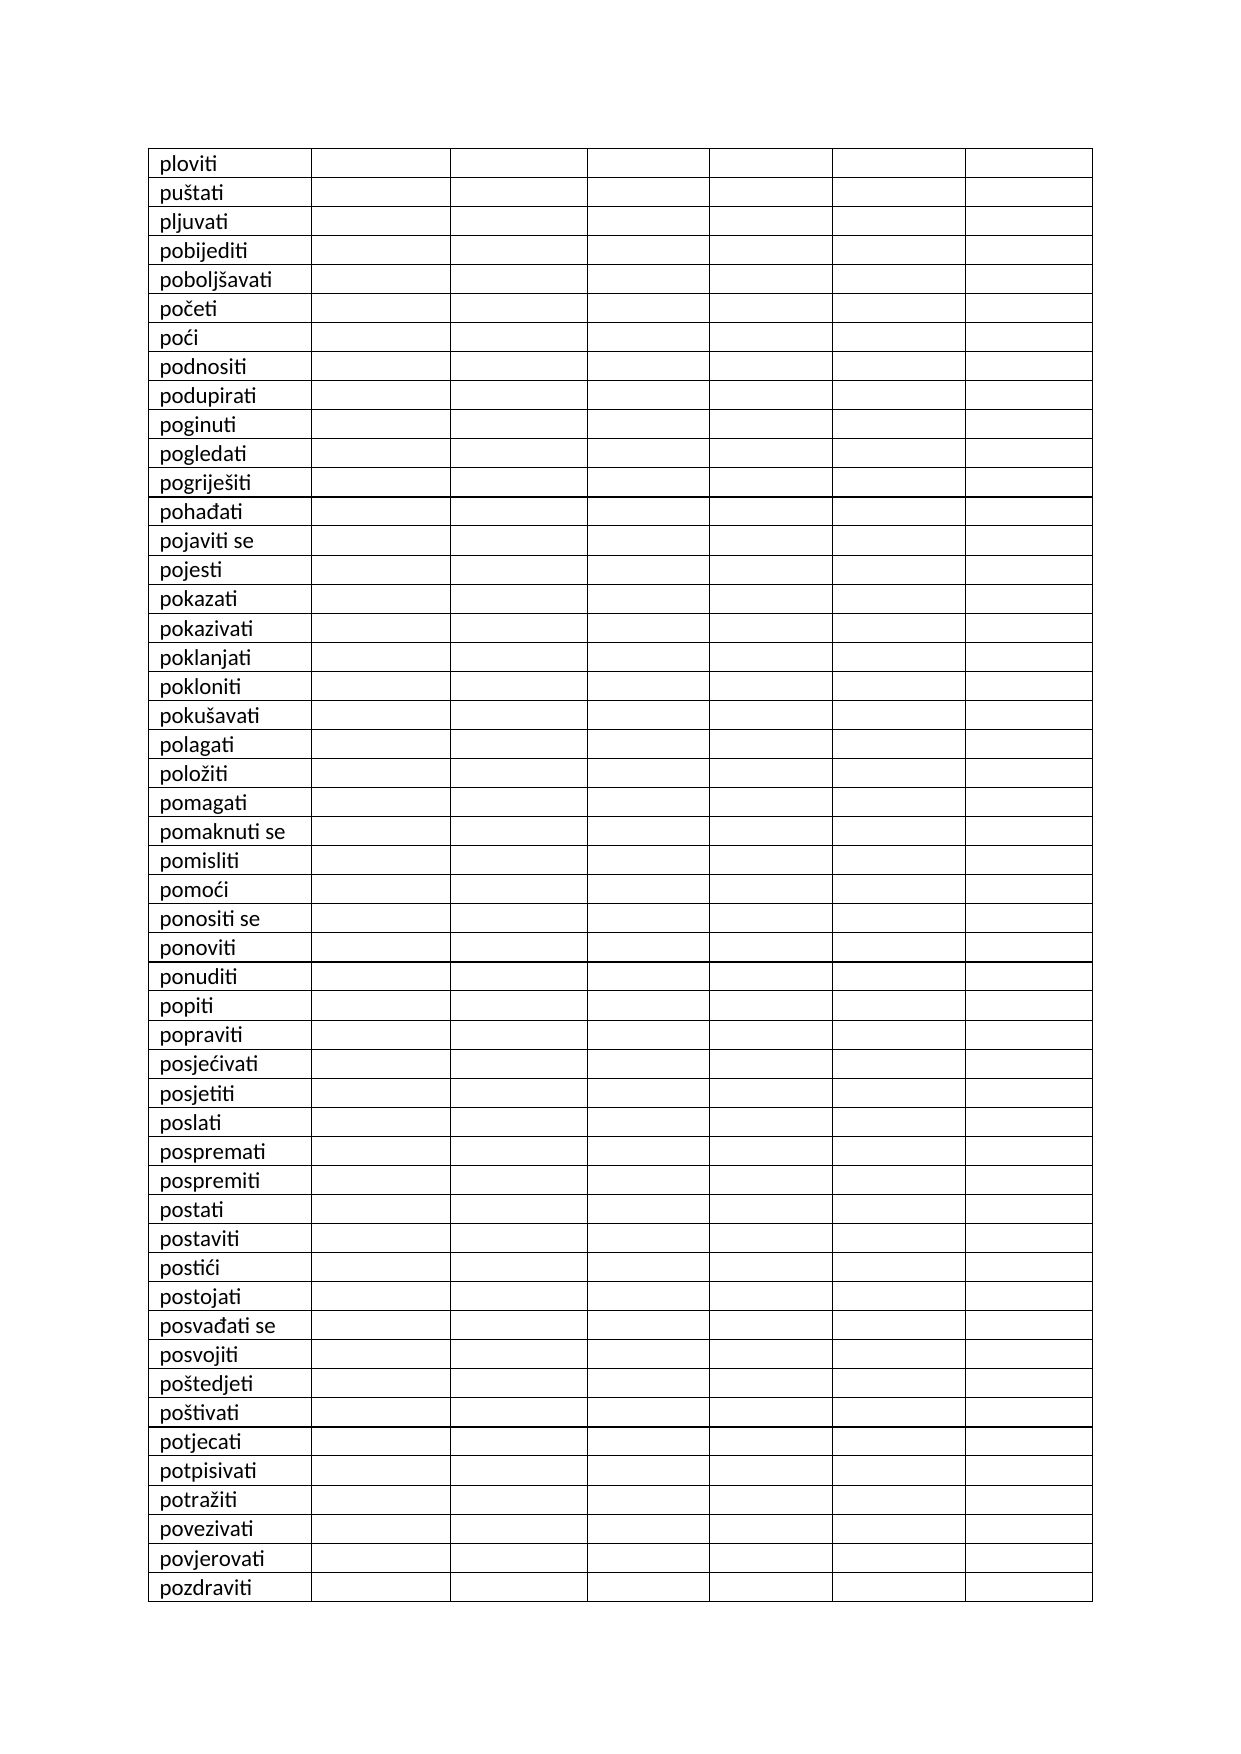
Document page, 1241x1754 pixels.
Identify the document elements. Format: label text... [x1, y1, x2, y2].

table_cell [966, 643, 1092, 671]
table_cell [588, 1195, 709, 1223]
table_cell [833, 1079, 965, 1107]
table_cell [312, 1486, 450, 1513]
table_cell [451, 1079, 587, 1107]
table_cell pogriješiti [149, 468, 311, 496]
table_cell [312, 1195, 450, 1223]
table_cell [710, 1544, 832, 1572]
table_cell [451, 1369, 587, 1397]
table_cell posvojiti [149, 1340, 311, 1368]
table_cell [833, 498, 965, 525]
table_cell [966, 468, 1092, 496]
table_cell [451, 381, 587, 409]
table_cell [312, 875, 450, 903]
table_cell [312, 759, 450, 787]
table_cell [588, 1369, 709, 1397]
table_cell [312, 149, 450, 177]
table_cell [312, 817, 450, 845]
table_cell ponositi se [149, 904, 311, 932]
table_cell [588, 643, 709, 671]
table_cell [451, 788, 587, 816]
table_cell [451, 1456, 587, 1484]
table_cell [312, 1050, 450, 1078]
table_cell [451, 1195, 587, 1223]
table_cell [451, 498, 587, 525]
table_cell [710, 875, 832, 903]
table_cell [312, 439, 450, 467]
table_cell [833, 1340, 965, 1368]
table_cell [312, 933, 450, 961]
table_cell [588, 294, 709, 322]
table_cell [710, 439, 832, 467]
table_cell [710, 1253, 832, 1281]
table_cell [451, 1108, 587, 1136]
table_cell [966, 498, 1092, 525]
table_cell [710, 207, 832, 235]
table_cell pogledati [149, 439, 311, 467]
table_cell [588, 1108, 709, 1136]
table_cell [312, 1544, 450, 1572]
table_cell pomoći [149, 875, 311, 903]
table_cell [710, 294, 832, 322]
table_cell posjetiti [149, 1079, 311, 1107]
table_cell [966, 701, 1092, 729]
table_cell [710, 556, 832, 583]
table_cell [966, 585, 1092, 613]
table_cell [588, 788, 709, 816]
table_cell [451, 1137, 587, 1165]
table_cell [710, 1108, 832, 1136]
table_cell [966, 381, 1092, 409]
table_cell [833, 1544, 965, 1572]
table_cell [312, 294, 450, 322]
table_cell [451, 468, 587, 496]
table_cell [451, 236, 587, 264]
table_cell [451, 1515, 587, 1543]
table_cell [833, 788, 965, 816]
table_cell pojaviti se [149, 526, 311, 554]
table_cell [451, 1573, 587, 1601]
table_cell [312, 1515, 450, 1543]
table_cell [966, 1108, 1092, 1136]
table_cell [588, 468, 709, 496]
table_cell [588, 1166, 709, 1194]
table_cell [833, 1369, 965, 1397]
table_cell [451, 759, 587, 787]
table_cell [966, 1456, 1092, 1484]
table_cell [312, 1340, 450, 1368]
table_cell [451, 643, 587, 671]
table_cell [966, 788, 1092, 816]
table_cell pozdraviti [149, 1573, 311, 1601]
table_cell potpisivati [149, 1456, 311, 1484]
table_cell [451, 875, 587, 903]
table_cell [966, 963, 1092, 990]
table_cell puštati [149, 178, 311, 206]
table_cell [588, 991, 709, 1019]
table_cell [966, 410, 1092, 438]
table_cell [833, 933, 965, 961]
table_cell [588, 1224, 709, 1252]
table_cell [312, 963, 450, 990]
table_cell [833, 1515, 965, 1543]
table_cell [312, 468, 450, 496]
table_cell [312, 1253, 450, 1281]
table_cell [710, 498, 832, 525]
table_cell [588, 1544, 709, 1572]
table_cell [588, 933, 709, 961]
table_cell [312, 1108, 450, 1136]
table_cell [588, 1282, 709, 1310]
table_cell [588, 1311, 709, 1339]
table_cell poboljšavati [149, 265, 311, 293]
table_cell [451, 1398, 587, 1426]
table_cell pomaknuti se [149, 817, 311, 845]
table_cell [833, 1224, 965, 1252]
table_cell [710, 1456, 832, 1484]
table_cell [451, 846, 587, 874]
table_cell [966, 1311, 1092, 1339]
table_cell [833, 439, 965, 467]
table_cell [710, 846, 832, 874]
table_cell [966, 1282, 1092, 1310]
table_cell [312, 991, 450, 1019]
table_cell [966, 1137, 1092, 1165]
table_cell [833, 1137, 965, 1165]
table_cell [833, 381, 965, 409]
table_cell [966, 352, 1092, 380]
table_cell [451, 614, 587, 642]
table_cell [588, 1398, 709, 1426]
table_cell [966, 439, 1092, 467]
table_cell [451, 1544, 587, 1572]
table_cell pobijediti [149, 236, 311, 264]
table_cell podupirati [149, 381, 311, 409]
table_cell [312, 323, 450, 351]
table_cell [966, 323, 1092, 351]
table_cell pokazivati [149, 614, 311, 642]
table_cell postaviti [149, 1224, 311, 1252]
table_cell povezivati [149, 1515, 311, 1543]
table_cell [451, 352, 587, 380]
table_cell podnositi [149, 352, 311, 380]
table_cell [966, 817, 1092, 845]
table_cell pokloniti [149, 672, 311, 700]
table_cell [451, 178, 587, 206]
table_cell [966, 1573, 1092, 1601]
table_cell [966, 1515, 1092, 1543]
table_cell [966, 1195, 1092, 1223]
table_cell [312, 585, 450, 613]
table_cell [710, 1486, 832, 1513]
table_cell [312, 1021, 450, 1048]
table_cell [966, 207, 1092, 235]
table_cell [312, 526, 450, 554]
table_cell [451, 294, 587, 322]
table_cell [588, 875, 709, 903]
table_cell [833, 672, 965, 700]
table_cell [588, 1079, 709, 1107]
table_cell [966, 672, 1092, 700]
table_cell ponuditi [149, 963, 311, 990]
table_cell [833, 963, 965, 990]
table_cell [710, 1369, 832, 1397]
table_cell [710, 1340, 832, 1368]
table_cell [833, 352, 965, 380]
table_cell [588, 701, 709, 729]
table_cell [312, 207, 450, 235]
table_cell [588, 1515, 709, 1543]
table_cell [710, 265, 832, 293]
table_cell [451, 1224, 587, 1252]
table_cell [588, 1456, 709, 1484]
table_cell posvađati se [149, 1311, 311, 1339]
table_cell [312, 1166, 450, 1194]
table_cell [966, 1340, 1092, 1368]
table_cell [451, 207, 587, 235]
table_cell [451, 1021, 587, 1048]
table_cell [312, 1282, 450, 1310]
table_cell [966, 875, 1092, 903]
table_cell [833, 1195, 965, 1223]
table_cell [710, 1137, 832, 1165]
table_cell [710, 410, 832, 438]
table_cell [966, 526, 1092, 554]
table_cell [710, 1166, 832, 1194]
table_cell položiti [149, 759, 311, 787]
table_cell [966, 294, 1092, 322]
table_cell [966, 1253, 1092, 1281]
table_cell [966, 1369, 1092, 1397]
table_cell [833, 556, 965, 583]
table_cell [966, 265, 1092, 293]
table_cell [833, 1428, 965, 1455]
table_cell [710, 904, 832, 932]
table_cell [451, 265, 587, 293]
table_cell [451, 1486, 587, 1513]
table_cell [588, 236, 709, 264]
table_cell povjerovati [149, 1544, 311, 1572]
table_cell [588, 672, 709, 700]
table_cell [710, 1515, 832, 1543]
table_cell posjećivati [149, 1050, 311, 1078]
table_cell [588, 556, 709, 583]
table_cell [833, 1253, 965, 1281]
table_cell [833, 207, 965, 235]
table_cell [451, 323, 587, 351]
table_cell [451, 817, 587, 845]
table_cell [710, 1021, 832, 1048]
table_cell [966, 846, 1092, 874]
table_cell [833, 991, 965, 1019]
table_cell [588, 1253, 709, 1281]
table_cell [588, 1486, 709, 1513]
table_cell [451, 701, 587, 729]
table_cell [588, 817, 709, 845]
table_cell popiti [149, 991, 311, 1019]
table_cell [312, 236, 450, 264]
table_cell [451, 1050, 587, 1078]
table_cell [833, 614, 965, 642]
table_cell [588, 1050, 709, 1078]
table_cell [312, 1311, 450, 1339]
table_cell [451, 933, 587, 961]
table_cell postati [149, 1195, 311, 1223]
table_cell [588, 614, 709, 642]
table_cell [588, 149, 709, 177]
table_cell [833, 643, 965, 671]
table_cell [710, 323, 832, 351]
table_cell popraviti [149, 1021, 311, 1048]
table_cell [588, 178, 709, 206]
table_cell [966, 1021, 1092, 1048]
table_cell [710, 352, 832, 380]
table_cell [966, 556, 1092, 583]
table_cell [451, 410, 587, 438]
table_cell [710, 178, 832, 206]
table_cell [833, 1282, 965, 1310]
table_cell [588, 1340, 709, 1368]
table_cell polagati [149, 730, 311, 758]
table_cell [312, 381, 450, 409]
table_cell pokušavati [149, 701, 311, 729]
table_cell [833, 468, 965, 496]
table_cell [966, 1166, 1092, 1194]
table_cell [312, 556, 450, 583]
table_cell [833, 730, 965, 758]
table_cell [833, 236, 965, 264]
table_cell [710, 1573, 832, 1601]
table_cell [833, 410, 965, 438]
table_cell [833, 759, 965, 787]
table_cell [588, 323, 709, 351]
table_cell [966, 1079, 1092, 1107]
table_cell [451, 526, 587, 554]
table_cell [451, 1428, 587, 1455]
table_cell [451, 1311, 587, 1339]
table_cell [966, 991, 1092, 1019]
table_cell pojesti [149, 556, 311, 583]
table_cell poslati [149, 1108, 311, 1136]
table_cell [588, 846, 709, 874]
table_cell [966, 730, 1092, 758]
table_cell [312, 701, 450, 729]
table_cell [833, 149, 965, 177]
table_cell [312, 265, 450, 293]
table_cell [451, 1253, 587, 1281]
table_cell plesati ploviti [149, 149, 311, 177]
table_cell [451, 556, 587, 583]
table_cell [588, 381, 709, 409]
table_cell [451, 1166, 587, 1194]
table_cell [710, 817, 832, 845]
table_cell [312, 410, 450, 438]
table_cell [710, 963, 832, 990]
table_cell [312, 178, 450, 206]
table_cell poći [149, 323, 311, 351]
table_cell [588, 352, 709, 380]
table_cell [588, 526, 709, 554]
table_cell postići [149, 1253, 311, 1281]
table_cell [833, 294, 965, 322]
table_cell [451, 963, 587, 990]
table_cell [710, 730, 832, 758]
table_cell [451, 1282, 587, 1310]
table_cell [588, 439, 709, 467]
table_cell pomisliti [149, 846, 311, 874]
table_cell [588, 1573, 709, 1601]
table_cell [710, 672, 832, 700]
table_cell [588, 1137, 709, 1165]
table_cell [966, 1428, 1092, 1455]
table_cell [710, 585, 832, 613]
table_cell [710, 1195, 832, 1223]
table_cell [710, 1282, 832, 1310]
table_cell [833, 1311, 965, 1339]
table_cell [966, 1486, 1092, 1513]
table_cell [588, 265, 709, 293]
table_cell [588, 585, 709, 613]
table_cell [588, 1428, 709, 1455]
table_cell [966, 149, 1092, 177]
table_cell [451, 730, 587, 758]
table_cell [710, 788, 832, 816]
table_cell [966, 1398, 1092, 1426]
table_cell [710, 701, 832, 729]
table_cell [312, 614, 450, 642]
table_cell [312, 1456, 450, 1484]
table_cell [710, 1079, 832, 1107]
table_cell potjecati [149, 1428, 311, 1455]
table_cell pospremiti [149, 1166, 311, 1194]
table_cell [312, 1398, 450, 1426]
table_cell [833, 1486, 965, 1513]
table_cell [312, 730, 450, 758]
table_cell pospremati [149, 1137, 311, 1165]
table_cell [710, 381, 832, 409]
table_cell [966, 614, 1092, 642]
table_cell [312, 352, 450, 380]
table_cell [966, 904, 1092, 932]
table_cell [588, 498, 709, 525]
table_cell [833, 1166, 965, 1194]
table_cell [966, 1050, 1092, 1078]
table_cell [833, 1398, 965, 1426]
table_cell pljuvati [149, 207, 311, 235]
table_cell [833, 1050, 965, 1078]
table_cell [833, 817, 965, 845]
table_cell [451, 904, 587, 932]
table_cell [312, 788, 450, 816]
table_cell [312, 1137, 450, 1165]
table_cell [312, 672, 450, 700]
table_cell [833, 323, 965, 351]
table_cell [588, 904, 709, 932]
table_cell [966, 759, 1092, 787]
table_cell [833, 1456, 965, 1484]
table_cell poštivati [149, 1398, 311, 1426]
table_cell [966, 1224, 1092, 1252]
table_cell [833, 701, 965, 729]
table_cell postojati [149, 1282, 311, 1310]
table_cell [451, 672, 587, 700]
table_cell [833, 846, 965, 874]
table_cell [710, 991, 832, 1019]
table_cell [710, 1050, 832, 1078]
table_cell [588, 410, 709, 438]
table_cell potražiti [149, 1486, 311, 1513]
table_cell [966, 1544, 1092, 1572]
table_cell [312, 643, 450, 671]
table_cell [710, 1428, 832, 1455]
table_cell [710, 759, 832, 787]
table_cell [312, 1428, 450, 1455]
table_cell [710, 933, 832, 961]
table_cell [966, 236, 1092, 264]
table_cell [451, 439, 587, 467]
table_cell [833, 904, 965, 932]
table_cell [710, 1224, 832, 1252]
table_cell [966, 933, 1092, 961]
table_cell [833, 585, 965, 613]
table_cell [710, 1398, 832, 1426]
table_cell [312, 846, 450, 874]
table_cell [710, 236, 832, 264]
table_cell ponoviti [149, 933, 311, 961]
table_cell pohađati [149, 498, 311, 525]
table_cell [588, 963, 709, 990]
table_cell [312, 1573, 450, 1601]
table_cell [966, 178, 1092, 206]
table_cell [451, 991, 587, 1019]
table_cell [710, 614, 832, 642]
table_cell pomagati [149, 788, 311, 816]
table_cell [588, 207, 709, 235]
table_cell [833, 526, 965, 554]
table_cell [833, 1573, 965, 1601]
table_cell [312, 1079, 450, 1107]
table_cell [312, 498, 450, 525]
table_cell poklanjati [149, 643, 311, 671]
table_cell poštedjeti [149, 1369, 311, 1397]
table_cell [451, 585, 587, 613]
table_cell [710, 1311, 832, 1339]
table_cell [833, 1108, 965, 1136]
table_cell [312, 1369, 450, 1397]
table_cell [312, 904, 450, 932]
table_cell [710, 468, 832, 496]
table_cell [588, 759, 709, 787]
table_cell poginuti [149, 410, 311, 438]
table_cell [833, 178, 965, 206]
table_cell [588, 730, 709, 758]
table_cell početi [149, 294, 311, 322]
table_cell [710, 526, 832, 554]
table_cell [833, 1021, 965, 1048]
table_cell pokazati [149, 585, 311, 613]
table_cell [710, 643, 832, 671]
table_cell [451, 149, 587, 177]
table_cell [710, 149, 832, 177]
table_cell [833, 265, 965, 293]
table_cell [588, 1021, 709, 1048]
table_cell [833, 875, 965, 903]
table_cell [312, 1224, 450, 1252]
table_cell [451, 1340, 587, 1368]
